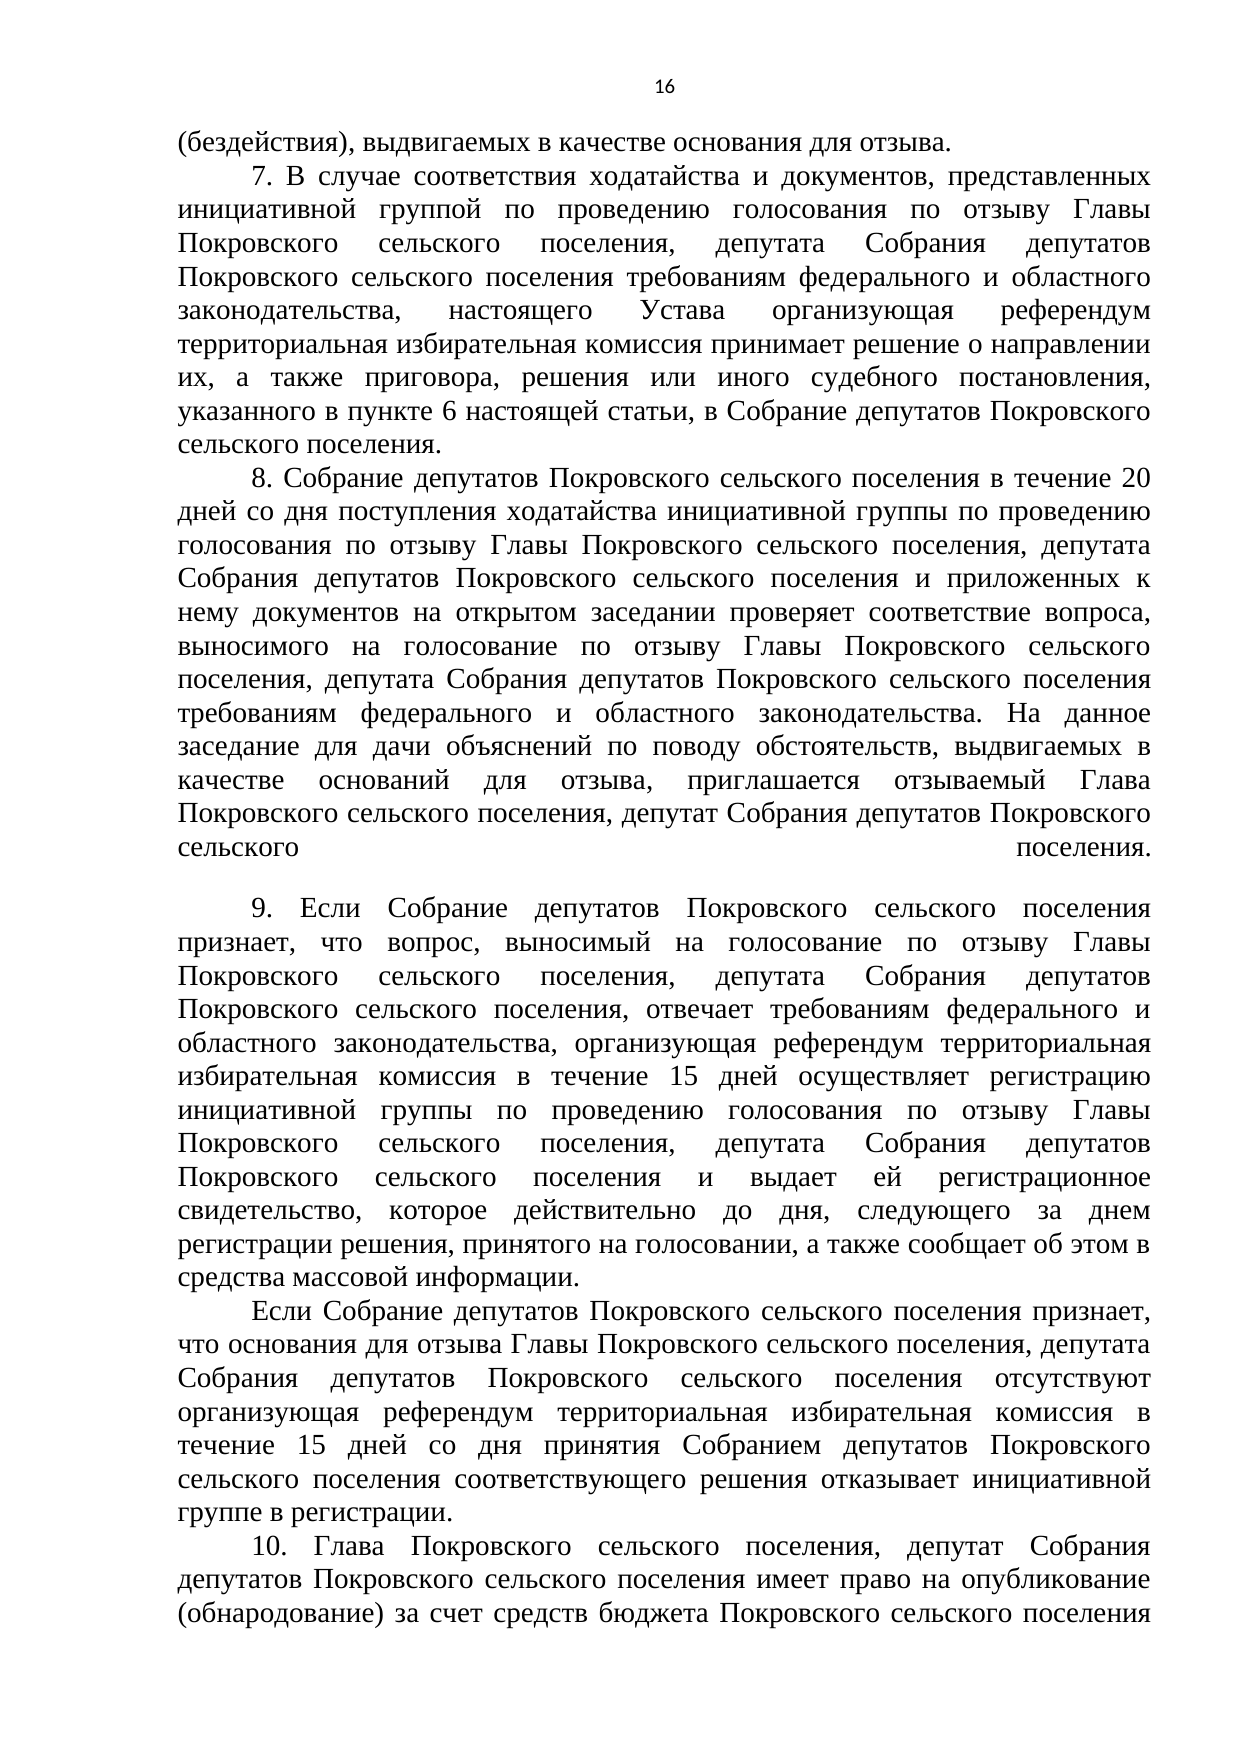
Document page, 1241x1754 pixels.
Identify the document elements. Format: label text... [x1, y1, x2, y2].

text 7. В случае соответствия ходатайства и документов, представленных инициативной группой по проведению голосования по отзыву Главы Покровского сельского поселения, депутата Собрания депутатов Покровского сельского поселения требованиям федерального и областного законодательства, настоящего Устава организующая референдум территориальная избирательная комиссия принимает решение о направлении их, а также приговора, решения или иного судебного постановления, указанного в пункте 6 настоящей статьи, в Собрание депутатов Покровского сельского поселения. [177, 158, 1152, 460]
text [177, 1528, 1152, 1628]
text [177, 124, 1152, 158]
text Если Собрание депутатов Покровского сельского поселения признает, что основания для отзыва Главы Покровского сельского поселения, депутата Собрания депутатов Покровского сельского поселения отсутствуют организующая референдум территориальная избирательная комиссия в течение 15 дней со дня принятия Собранием депутатов Покровского сельского поселения соответствующего решения отказывает инициативной группе в регистрации. [177, 1293, 1152, 1528]
text 8. Собрание депутатов Покровского сельского поселения в течение 20 дней со дня поступления ходатайства инициативной группы по проведению голосования по отзыву Главы Покровского сельского поселения, депутата Собрания депутатов Покровского сельского поселения и приложенных к нему документов на открытом заседании проверяет соответствие вопроса, выносимого на голосование по отзыву Главы Покровского сельского поселения, депутата Собрания депутатов Покровского сельского поселения требованиям федерального и областного законодательства. На данное заседание для дачи объяснений по поводу обстоятельств, выдвигаемых в качестве оснований для отзыва, приглашается отзываемый Глава Покровского сельского поселения, депутат Собрания депутатов Покровского сельского поселения. [177, 460, 1152, 891]
text 9. Если Собрание депутатов Покровского сельского поселения признает, что вопрос, выносимый на голосование по отзыву Главы Покровского сельского поселения, депутата Собрания депутатов Покровского сельского поселения, отвечает требованиям федерального и областного законодательства, организующая референдум территориальная избирательная комиссия в течение 15 дней осуществляет регистрацию инициативной группы по проведению голосования по отзыву Главы Покровского сельского поселения, депутата Собрания депутатов Покровского сельского поселения и выдает ей регистрационное свидетельство, которое действительно до дня, следующего за днем регистрации решения, принятого на голосовании, а также сообщает об этом в средства массовой информации. [177, 891, 1152, 1293]
